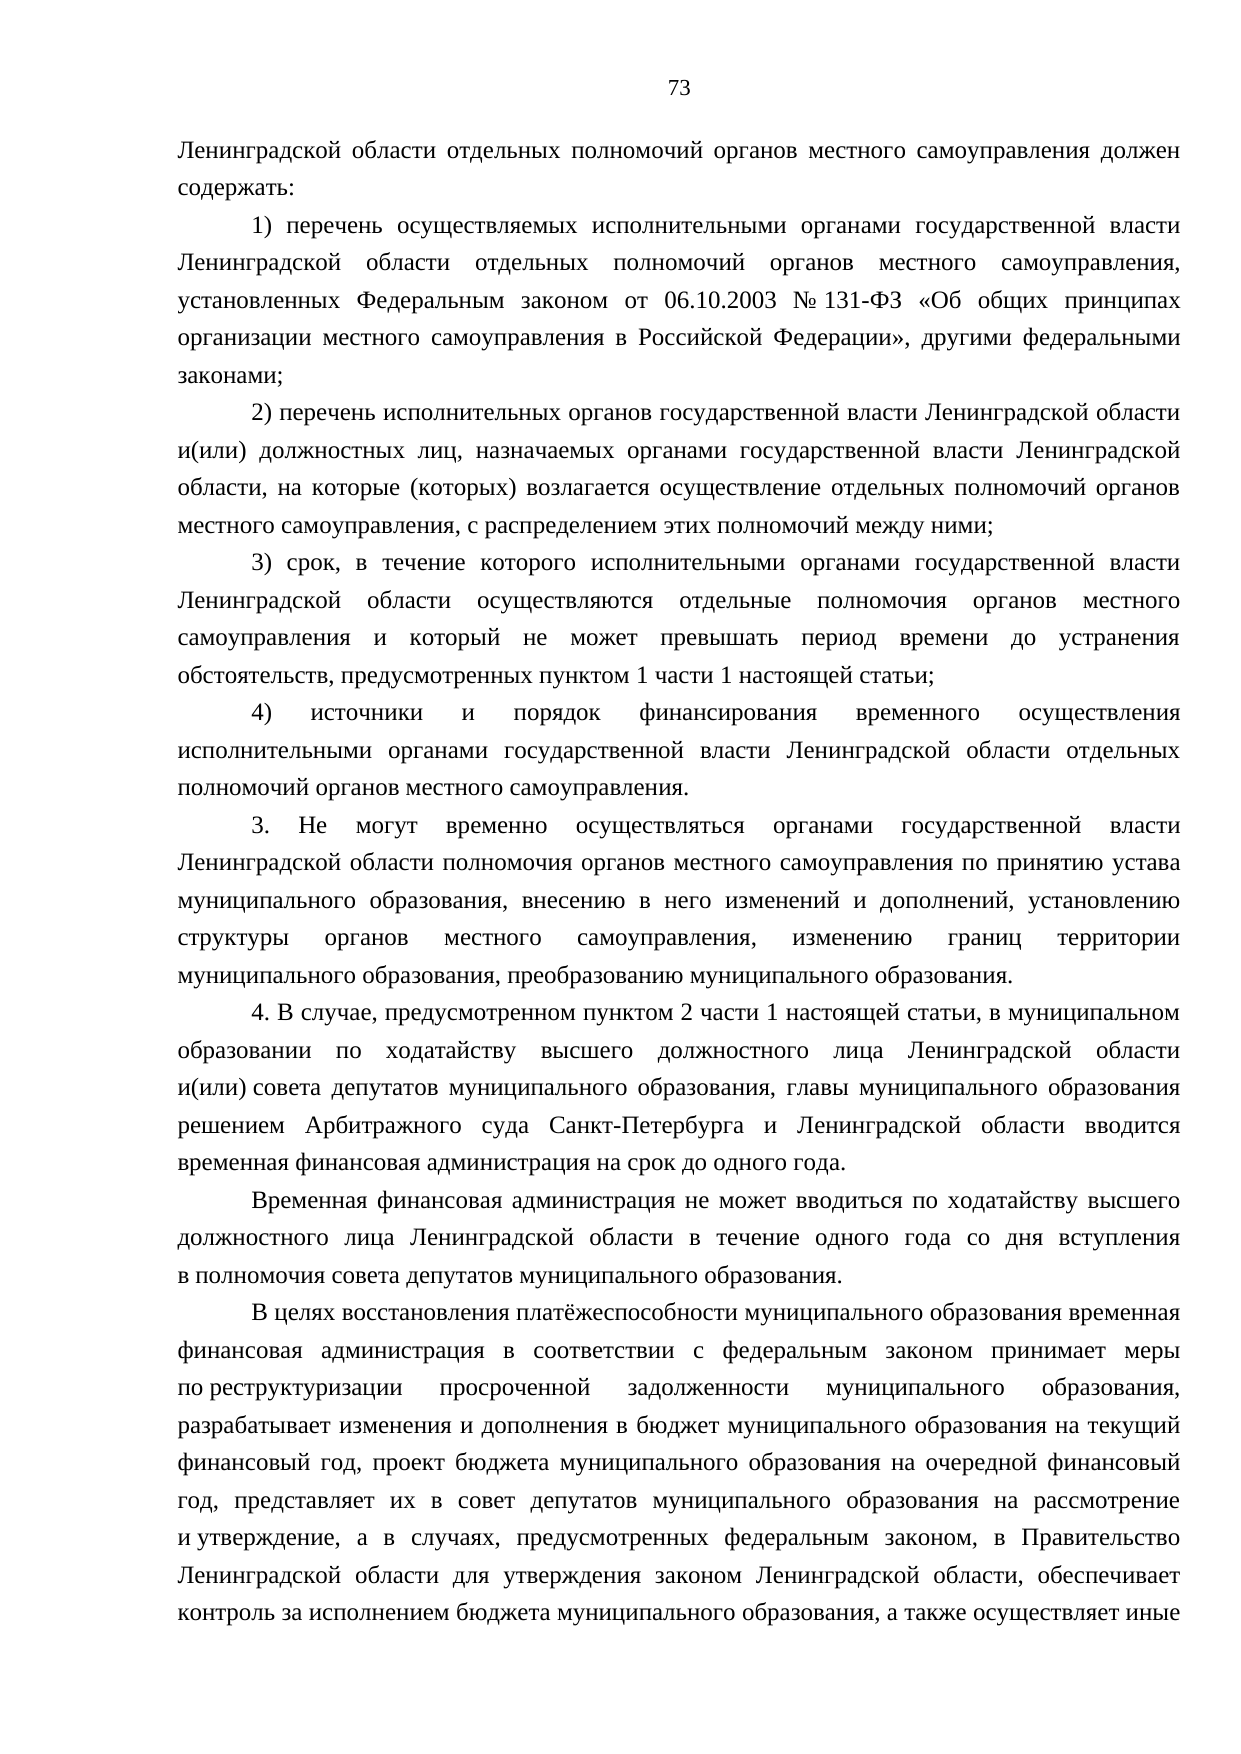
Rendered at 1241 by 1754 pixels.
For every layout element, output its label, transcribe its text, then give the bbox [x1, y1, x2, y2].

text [177, 1291, 1181, 1628]
text 3) срок, в течение которого исполнительными органами государственной власти Ленинградской области осуществляются отдельные полномочия органов местного самоуправления и который не может превышать период времени до устранения обстоятельств, предусмотренных пунктом 1 части 1 настоящей статьи; [177, 541, 1181, 691]
text Временная финансовая администрация не может вводиться по ходатайству высшего должностного лица Ленинградской области в течение одного года со дня вступления в полномочия совета депутатов муниципального образования. [177, 1178, 1181, 1291]
text 4) источники и порядок финансирования временного осуществления исполнительными органами государственной власти Ленинградской области отдельных полномочий органов местного самоуправления. [177, 691, 1181, 803]
text 2) перечень исполнительных органов государственной власти Ленинградской области и(или) должностных лиц, назначаемых органами государственной власти Ленинградской области, на которые (которых) возлагается осуществление отдельных полномочий органов местного самоуправления, с распределением этих полномочий между ними; [177, 391, 1181, 541]
text 1) перечень осуществляемых исполнительными органами государственной власти Ленинградской области отдельных полномочий органов местного самоуправления, установленных Федеральным законом от 06.10.2003 № 131-ФЗ «Об общих принципах организации местного самоуправления в Российской Федерации», другими федеральными законами; [177, 203, 1181, 391]
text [177, 128, 1181, 203]
text 4. В случае, предусмотренном пунктом 2 части 1 настоящей статьи, в муниципальном образовании по ходатайству высшего должностного лица Ленинградской области и(или) совета депутатов муниципального образования, главы муниципального образования решением Арбитражного суда Санкт-Петербурга и Ленинградской области вводится временная финансовая администрация на срок до одного года. [177, 991, 1181, 1178]
text 3. Не могут временно осуществляться органами государственной власти Ленинградской области полномочия органов местного самоуправления по принятию устава муниципального образования, внесению в него изменений и дополнений, установлению структуры органов местного самоуправления, изменению границ территории муниципального образования, преобразованию муниципального образования. [177, 803, 1181, 991]
